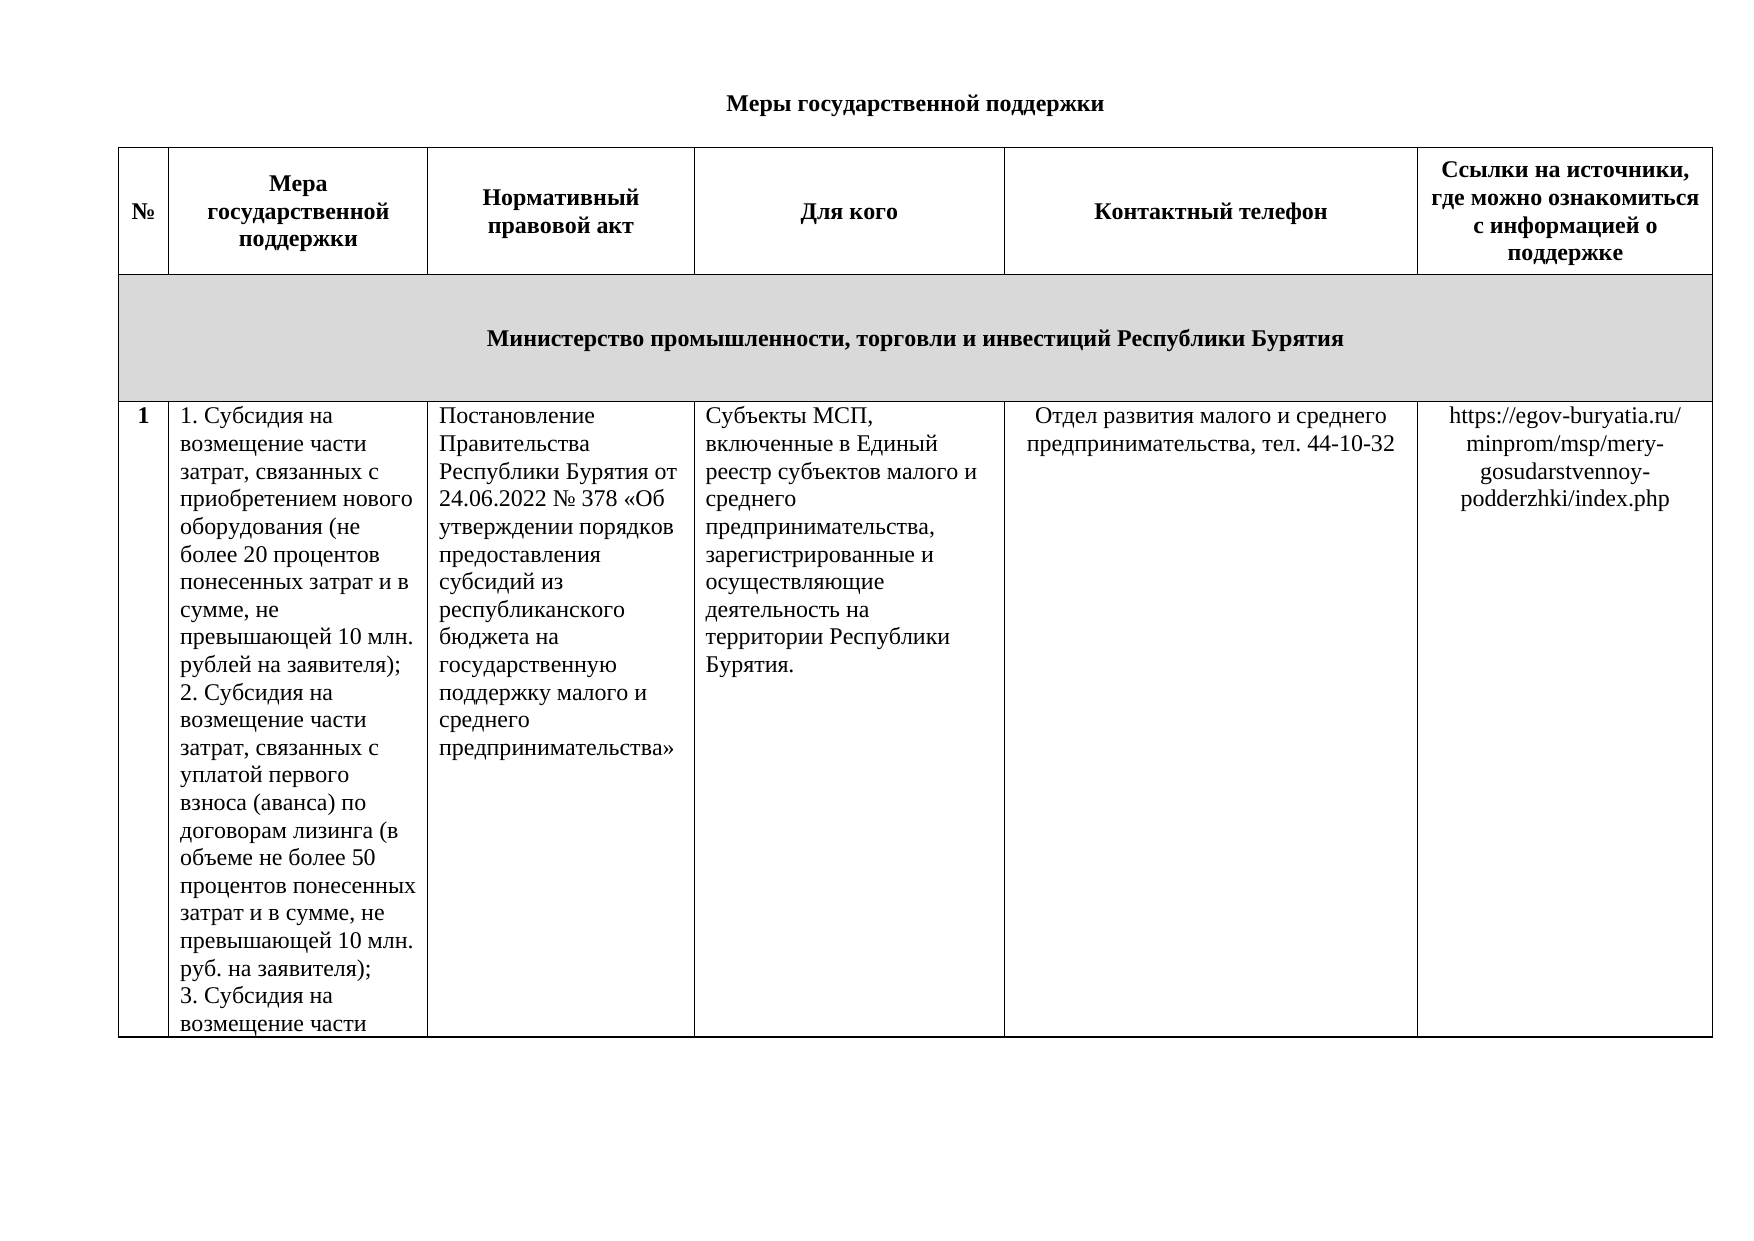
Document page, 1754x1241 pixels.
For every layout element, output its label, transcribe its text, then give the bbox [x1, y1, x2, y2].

table_cell Контактный телефон [1005, 148, 1417, 274]
table_cell Для кого [695, 148, 1004, 274]
table_cell Министерство промышленности, торговли и инвестиций Республики Бурятия [119, 275, 1712, 401]
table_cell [1005, 402, 1417, 1036]
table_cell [428, 402, 694, 1036]
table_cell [1418, 402, 1712, 1036]
table_cell Нормативный правовой акт [428, 148, 694, 274]
table_cell Мера государственной поддержки [169, 148, 427, 274]
table_cell Ссылки на источники, где можно ознакомиться с информацией о поддержке [1418, 148, 1712, 274]
table_cell № [119, 148, 168, 274]
table_cell 1 [119, 402, 168, 1036]
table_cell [695, 402, 1004, 1036]
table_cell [169, 402, 427, 1036]
table_header Меры государственной поддержки [118, 89, 1713, 147]
